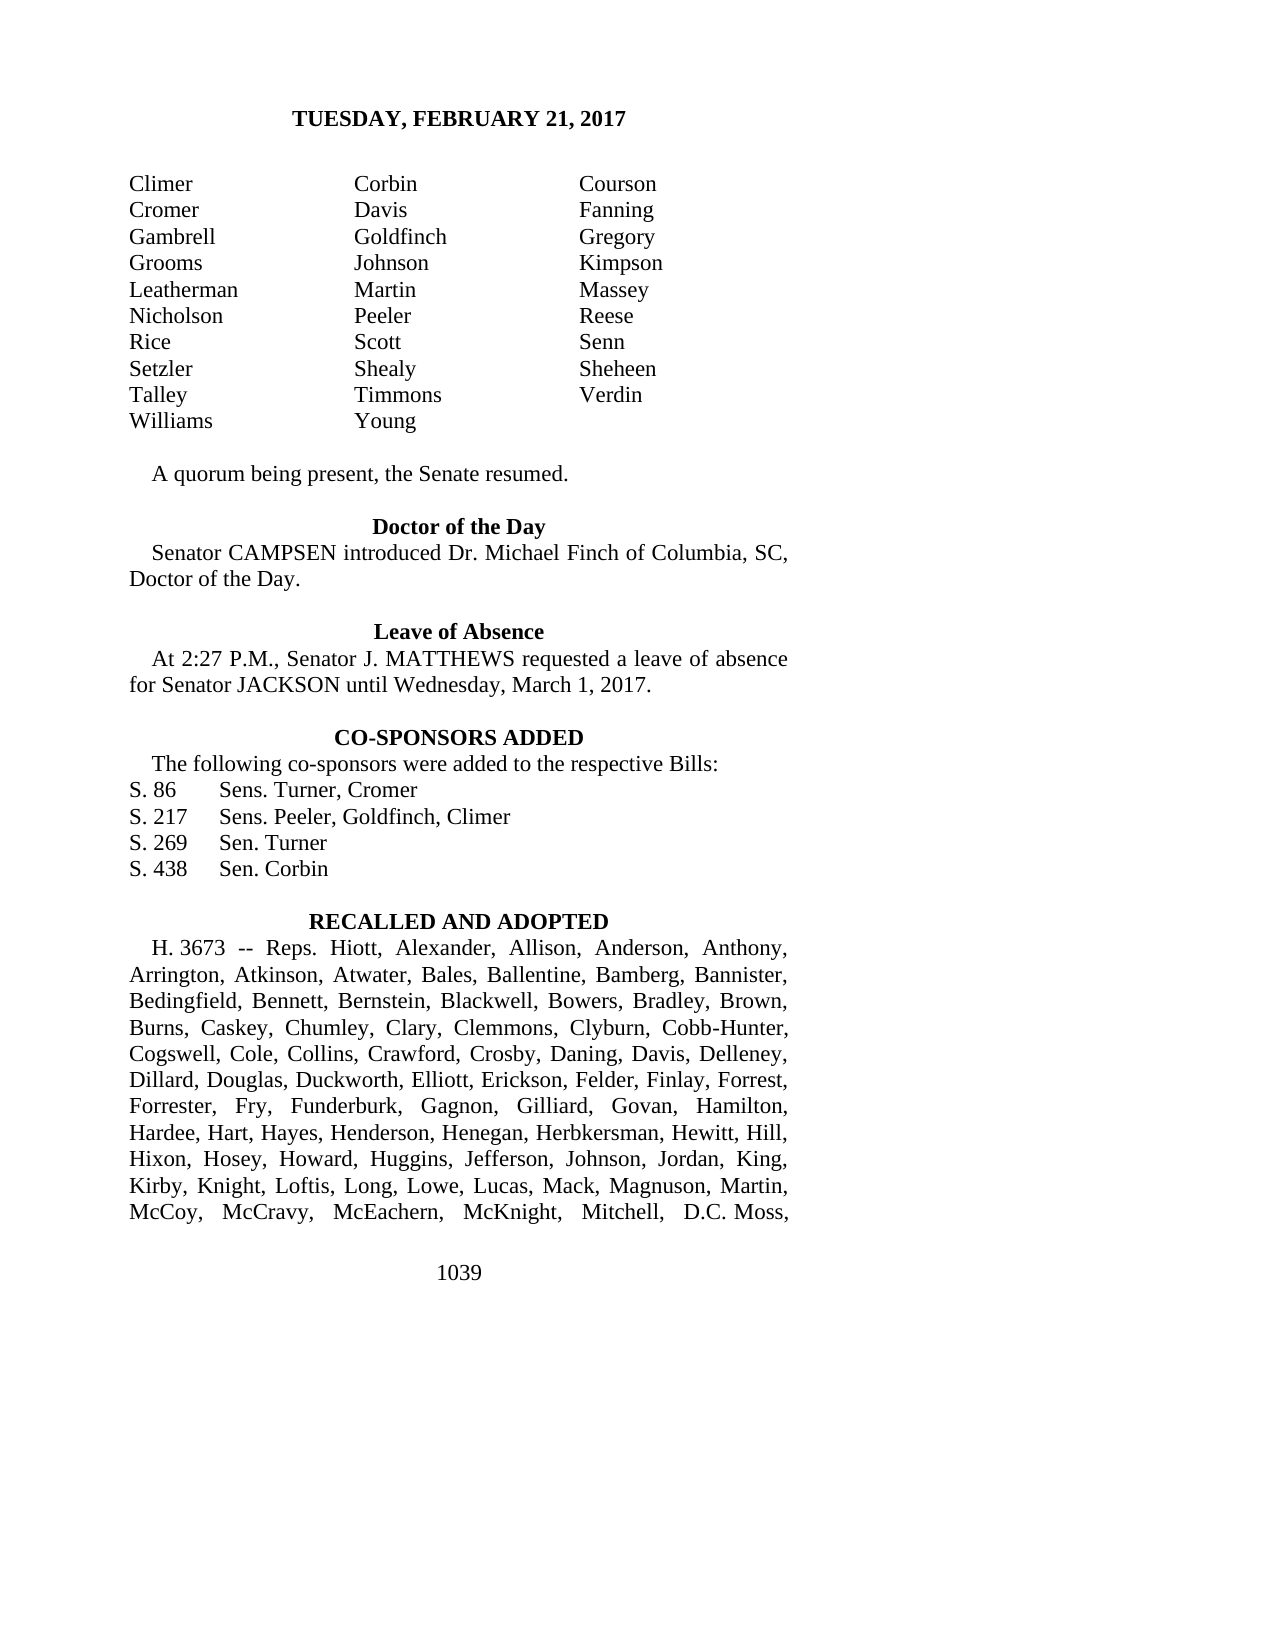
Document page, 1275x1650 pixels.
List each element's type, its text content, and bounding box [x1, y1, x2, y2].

text Nicholson Peeler Reese [129, 302, 789, 328]
text A quorum being present, the Senate resumed. [129, 460, 789, 486]
text Climer Corbin Courson [129, 170, 789, 197]
text Senator CAMPSEN introduced Dr. Michael Finch of Columbia, SC, Doctor of the Day. [129, 539, 789, 592]
text RECALLED AND ADOPTED [129, 908, 789, 934]
text Rice Scott Senn [129, 328, 789, 355]
text Doctor of the Day [129, 513, 789, 539]
text Cromer Davis Fanning [129, 197, 789, 223]
text S. 269 Sen. Turner [129, 829, 789, 855]
text Leave of Absence [129, 618, 789, 644]
text Gambrell Goldfinch Gregory [129, 223, 789, 249]
text Talley Timmons Verdin [129, 381, 789, 407]
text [129, 934, 789, 1224]
text S. 86 Sens. Turner, Cromer [129, 776, 789, 803]
text CO-SPONSORS ADDED [129, 724, 789, 750]
text Setzler Shealy Sheheen [129, 355, 789, 381]
text Williams Young [129, 407, 789, 434]
text S. 217 Sens. Peeler, Goldfinch, Climer [129, 803, 789, 829]
text S. 438 Sen. Corbin [129, 855, 789, 882]
text The following co-sponsors were added to the respective Bills: [129, 750, 789, 776]
text At 2:27 P.M., Senator J. MATTHEWS requested a leave of absence for Senator JACKSON until Wednesday, March 1, 2017. [129, 644, 789, 697]
text Grooms Johnson Kimpson [129, 249, 789, 276]
text Leatherman Martin Massey [129, 276, 789, 302]
